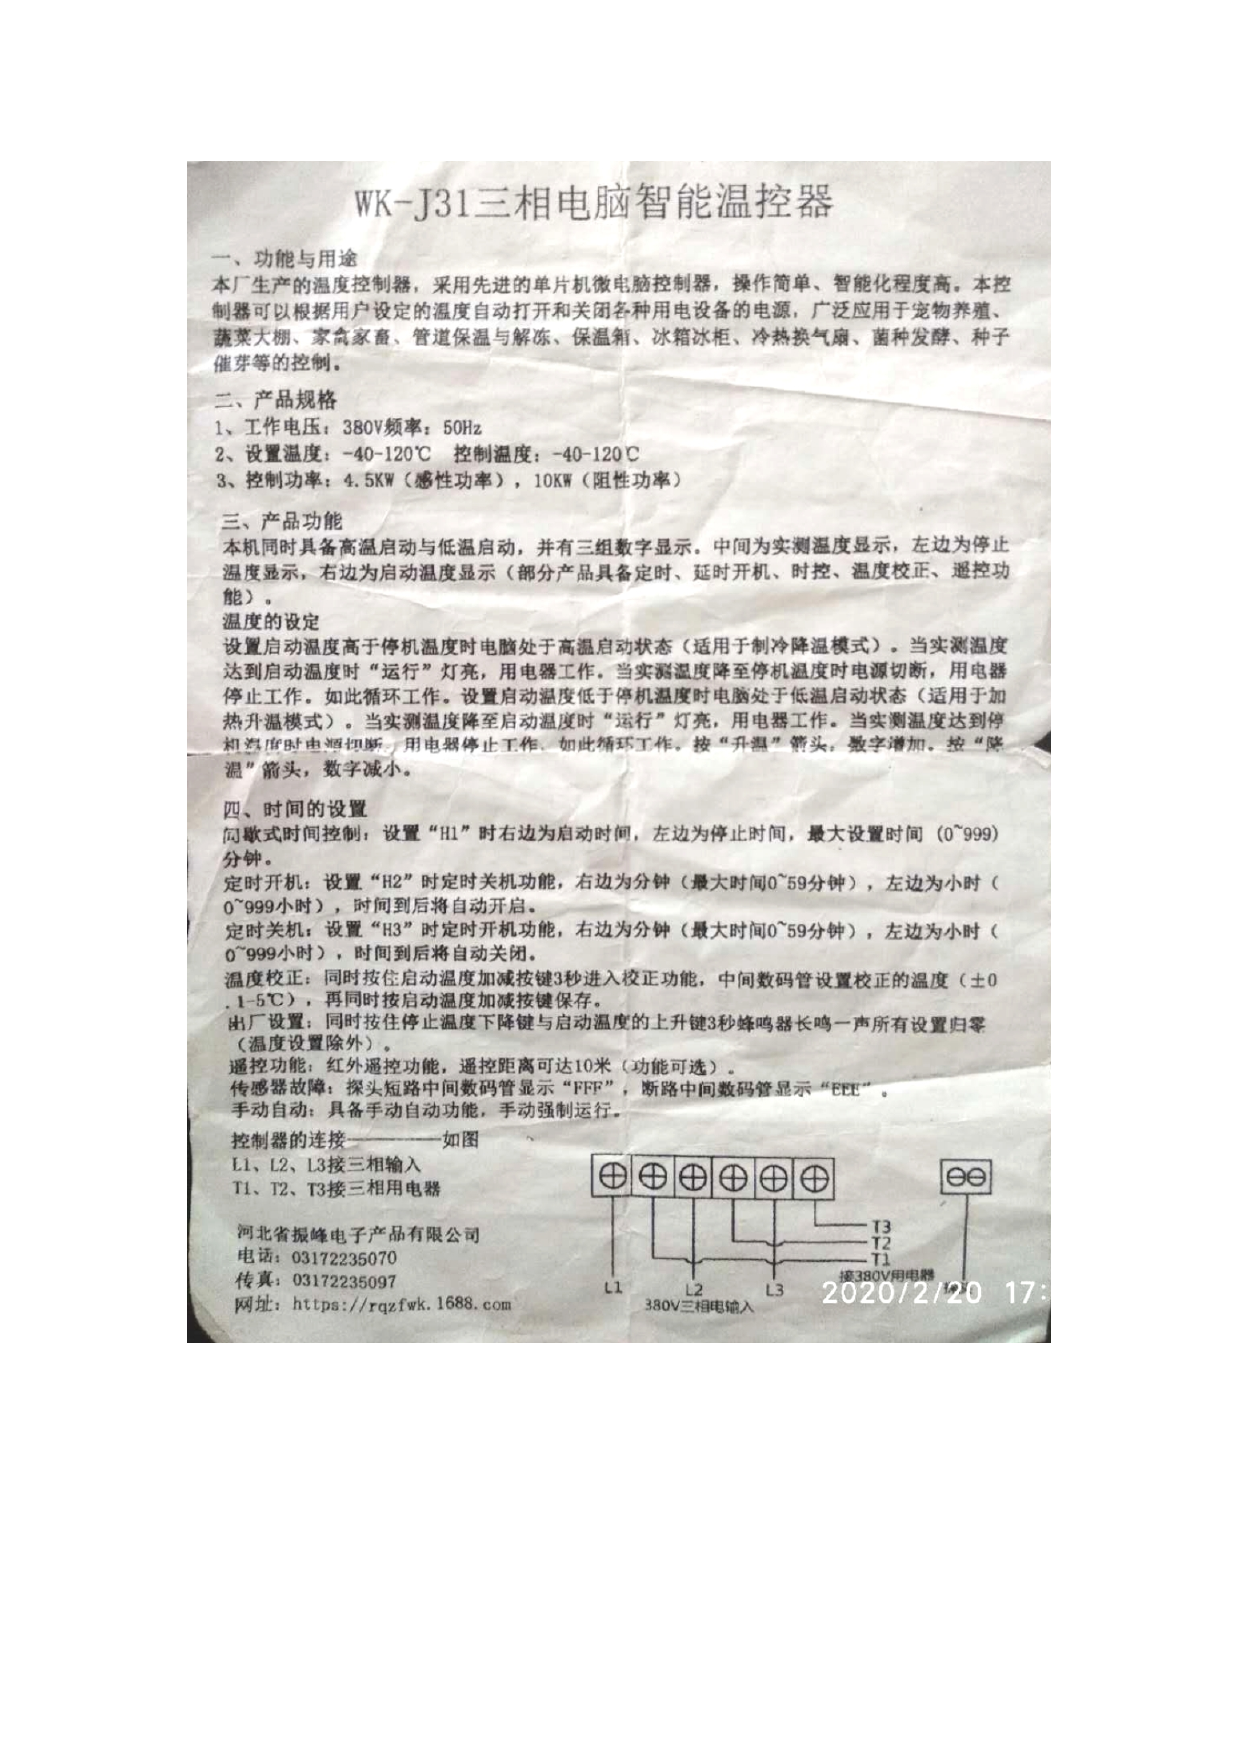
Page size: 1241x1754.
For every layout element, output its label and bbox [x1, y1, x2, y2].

picture [187, 161, 1051, 1343]
